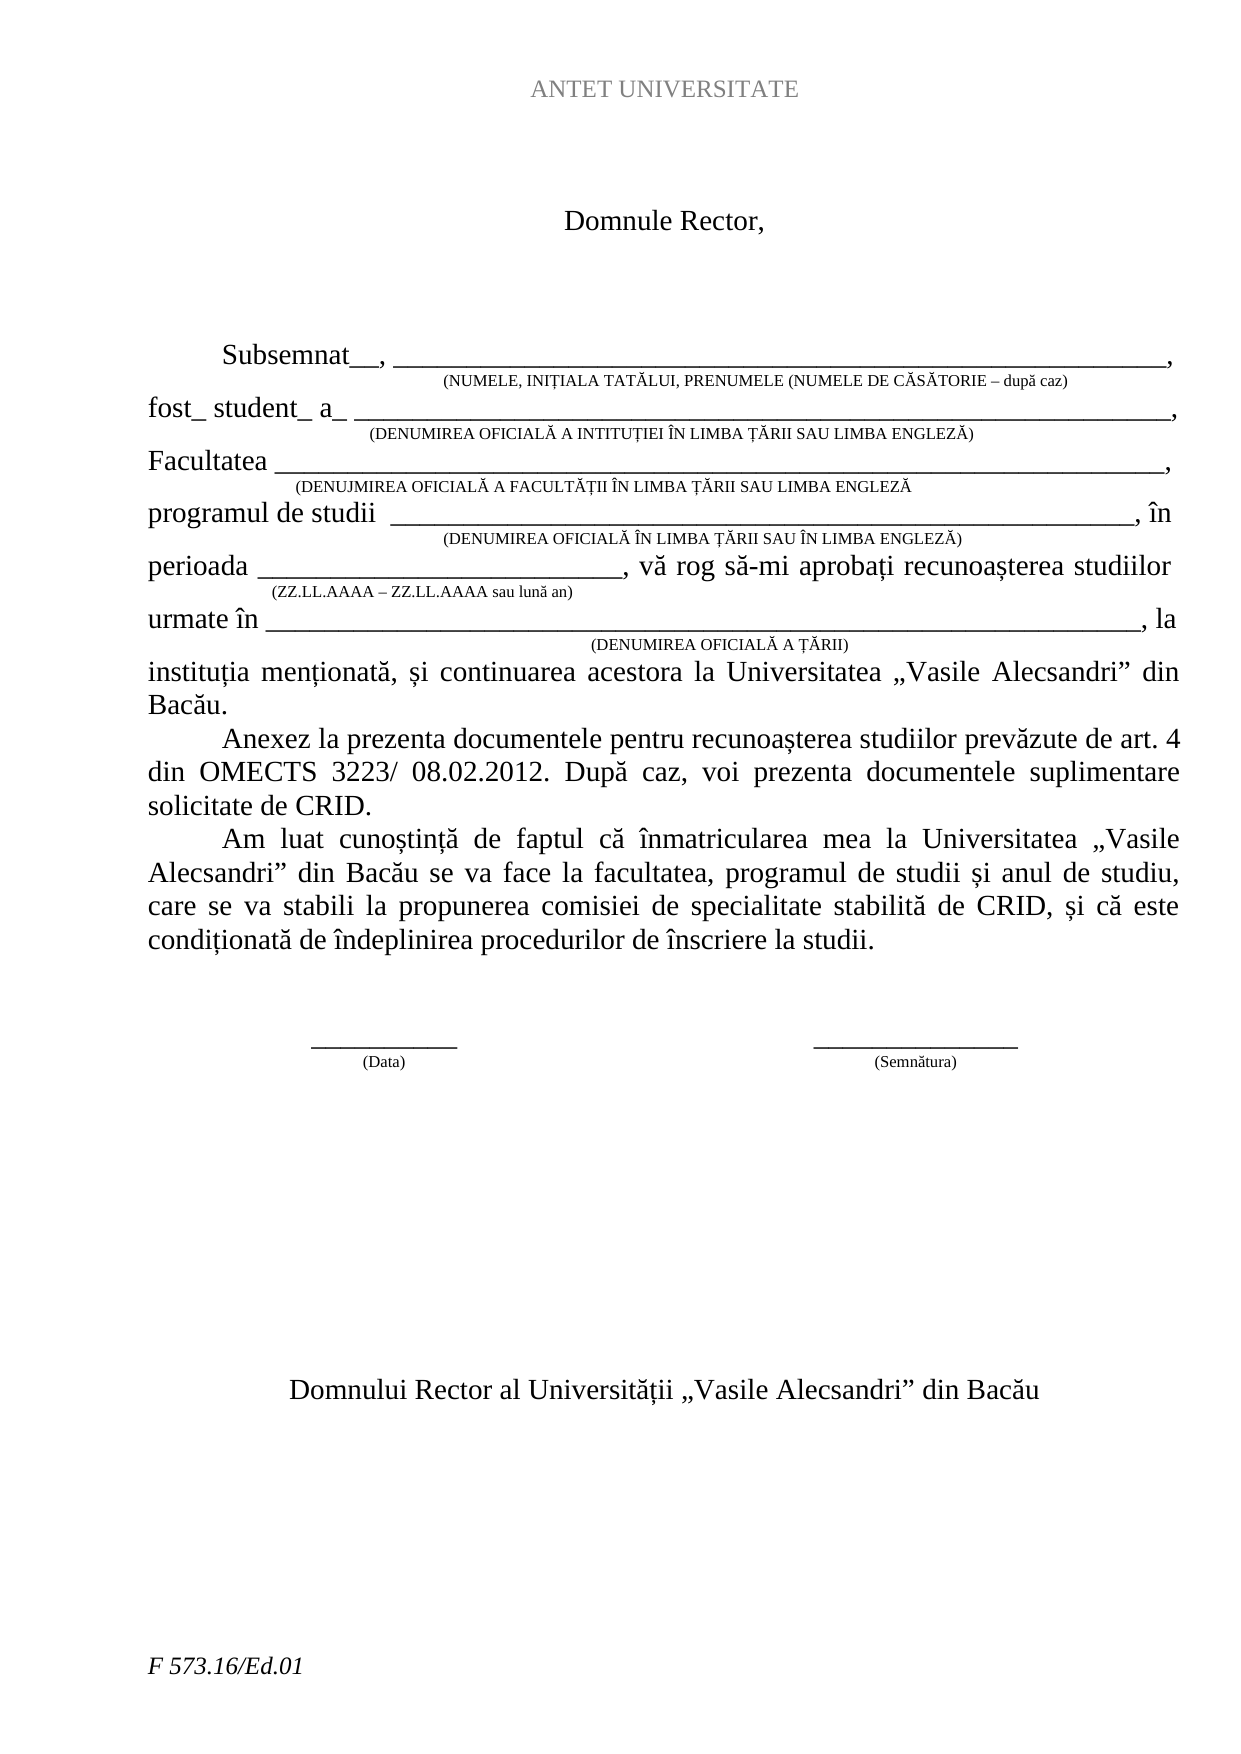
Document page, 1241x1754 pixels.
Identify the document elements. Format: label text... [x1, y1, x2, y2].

text Subsemnat__, _____________________________________________________, [148, 337, 1181, 371]
text (NUMELE, INIȚIALA TATĂLUI, PRENUMELE (NUMELE DE CĂSĂTORIE – după caz) [148, 371, 1181, 390]
text Am luat cunoștință de faptul că înmatricularea mea la Universitatea „Vasile Alecsandri” din Bacău se va face la facultatea, programul de studii și anul de studiu, care se va stabili la propunerea comisiei de specialitate stabilită de CRID, și că este condiționată de îndeplinirea procedurilor de înscriere la studii. [148, 821, 1181, 956]
text Domnule Rector, [148, 203, 1181, 237]
text __________ ______________ [148, 1018, 1181, 1051]
text Anexez la prezenta documentele pentru recunoașterea studiilor prevăzute de art. 4 din OMECTS 3223/ 08.02.2012. După caz, voi prezenta documentele suplimentare solicitate de CRID. [148, 721, 1181, 821]
text (DENUMIREA OFICIALĂ A INTITUȚIEI ÎN LIMBA ȚĂRII SAU LIMBA ENGLEZĂ) [148, 424, 1181, 443]
text instituția menționată, și continuarea acestora la Universitatea „Vasile Alecsandri” din Bacău. [148, 654, 1181, 721]
text (DENUMIREA OFICIALĂ ÎN LIMBA ȚĂRII SAU ÎN LIMBA ENGLEZĂ) [148, 529, 1181, 548]
text Domnului Rector al Universității „Vasile Alecsandri” din Bacău [148, 1372, 1181, 1406]
text urmate în ____________________________________________________________, la [148, 601, 1181, 634]
text fost_ student_ a_ ________________________________________________________, [148, 390, 1181, 424]
text (Data) (Semnătura) [148, 1051, 1181, 1071]
text programul de studii ___________________________________________________, în [148, 496, 1181, 529]
text (DENUJMIREA OFICIALĂ A FACULTĂȚII ÎN LIMBA ȚĂRII SAU LIMBA ENGLEZĂ [148, 476, 1181, 496]
text Facultatea _____________________________________________________________, [148, 443, 1181, 476]
text perioada _________________________, vă rog să-mi aprobați recunoașterea studiilor (ZZ.LL.AAAA – ZZ.LL.AAAA sau lună an) [148, 548, 1181, 601]
text (DENUMIREA OFICIALĂ A ȚĂRII) [148, 634, 1181, 654]
